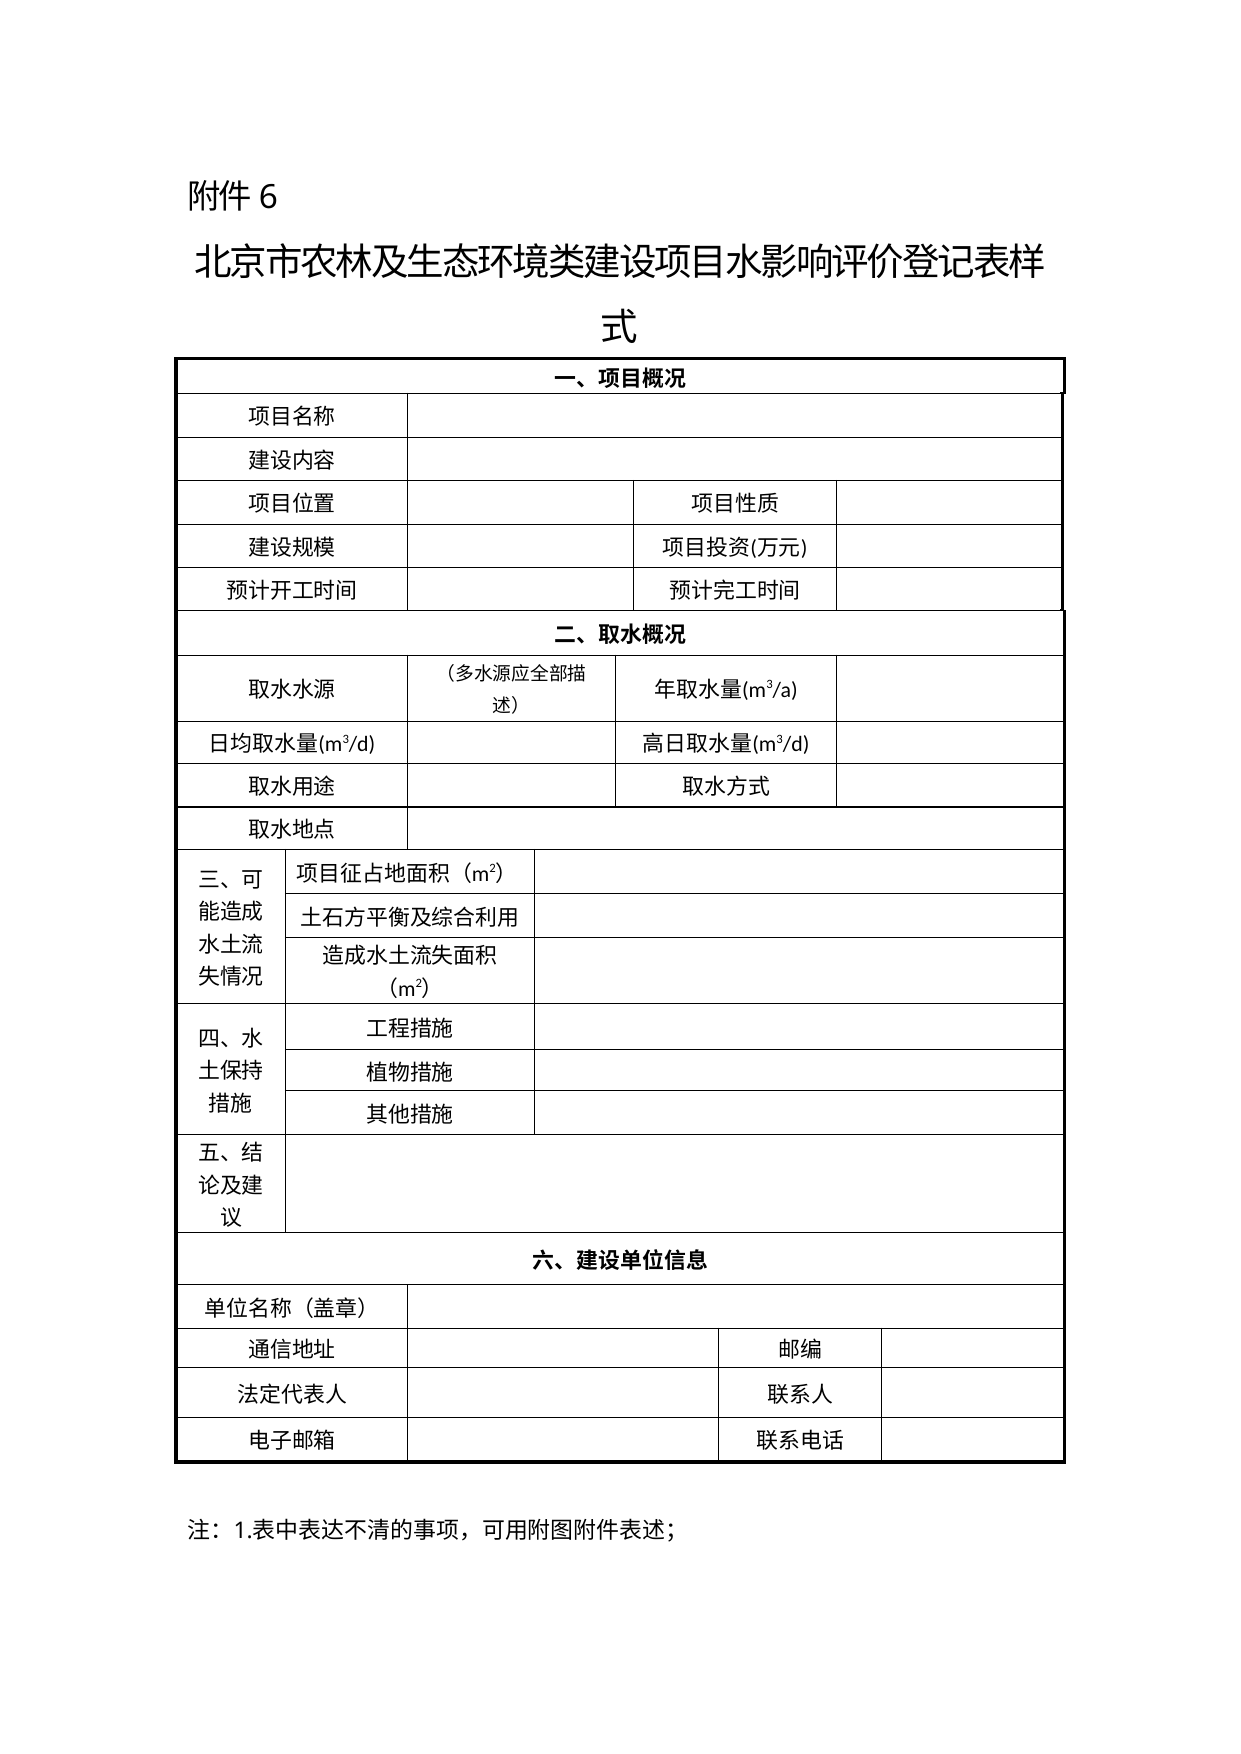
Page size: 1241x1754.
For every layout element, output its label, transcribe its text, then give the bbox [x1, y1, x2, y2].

text 北京市农林及生态环境类建设项目水影响评价登记表样式 [187, 227, 1053, 357]
table_cell 邮编 [719, 1329, 881, 1367]
table_cell 项目名称 [178, 394, 407, 437]
table_header 一、项目概况 [178, 360, 1063, 393]
table_cell 取水水源 [178, 656, 407, 721]
table_cell 建设内容 [178, 438, 407, 480]
table_cell 联系电话 [719, 1418, 881, 1460]
table_cell 项目投资(万元) [634, 525, 836, 567]
table_cell [535, 850, 1063, 893]
table_cell [408, 481, 633, 524]
table_cell 土石方平衡及综合利用 [286, 894, 534, 937]
table_cell [408, 1368, 718, 1417]
table_cell 取水用途 [178, 764, 407, 806]
table_cell [408, 1329, 718, 1367]
table_cell 预计开工时间 [178, 568, 407, 610]
table_cell [837, 525, 1061, 567]
table_cell 四、水土保持措施 [178, 1004, 285, 1134]
table_cell 三、可能造成水土流失情况 [178, 850, 285, 1003]
table_cell [535, 1050, 1063, 1090]
table_cell 其他措施 [286, 1091, 534, 1134]
table_cell 取水方式 [616, 764, 836, 806]
table_cell [408, 568, 633, 610]
table_cell [535, 894, 1063, 937]
table_cell 联系人 [719, 1368, 881, 1417]
table_cell 通信地址 [178, 1329, 407, 1367]
table_cell [837, 722, 1063, 763]
table_cell [535, 1091, 1063, 1134]
table_cell [837, 656, 1063, 721]
table_cell [286, 1135, 1063, 1232]
table_cell 项目征占地面积（m2） [286, 850, 534, 893]
table_cell [408, 764, 615, 806]
table_cell 取水地点 [178, 808, 407, 849]
table_cell [408, 525, 633, 567]
table_cell 电子邮箱 [178, 1418, 407, 1460]
table_cell [535, 938, 1063, 1003]
text 附件6 [187, 162, 1053, 227]
table_cell 五、结论及建议 [178, 1135, 285, 1232]
table_cell [408, 438, 1061, 480]
table_cell [408, 722, 615, 763]
table_cell 二、取水概况 [178, 611, 1063, 654]
table_cell 单位名称（盖章） [178, 1285, 407, 1328]
table_cell [837, 481, 1061, 524]
table_cell [408, 1418, 718, 1460]
table_cell [882, 1368, 1063, 1417]
table_cell [408, 808, 1063, 849]
table_cell 建设规模 [178, 525, 407, 567]
table_cell [408, 1285, 1063, 1328]
table_cell （多水源应全部描述） [408, 656, 615, 721]
table_cell 高日取水量(m3/d) [616, 722, 836, 763]
table_cell 六、建设单位信息 [178, 1233, 1063, 1284]
table_cell 法定代表人 [178, 1368, 407, 1417]
table_cell [535, 1004, 1063, 1049]
table_cell 预计完工时间 [634, 568, 836, 610]
table_cell 植物措施 [286, 1050, 534, 1090]
table_cell [837, 764, 1063, 806]
table_cell [882, 1418, 1063, 1460]
table_cell 工程措施 [286, 1004, 534, 1049]
table_cell 项目性质 [634, 481, 836, 524]
table_cell 年取水量(m3/a) [616, 656, 836, 721]
table_cell 项目位置 [178, 481, 407, 524]
text 注：1.表中表达不清的事项，可用附图附件表述； [187, 1496, 1053, 1561]
table_cell 造成水土流失面积（m2） [286, 938, 534, 1003]
table_cell [408, 394, 1061, 437]
table_cell [837, 568, 1061, 610]
table_cell 日均取水量(m3/d) [178, 722, 407, 763]
table_cell [882, 1329, 1063, 1367]
